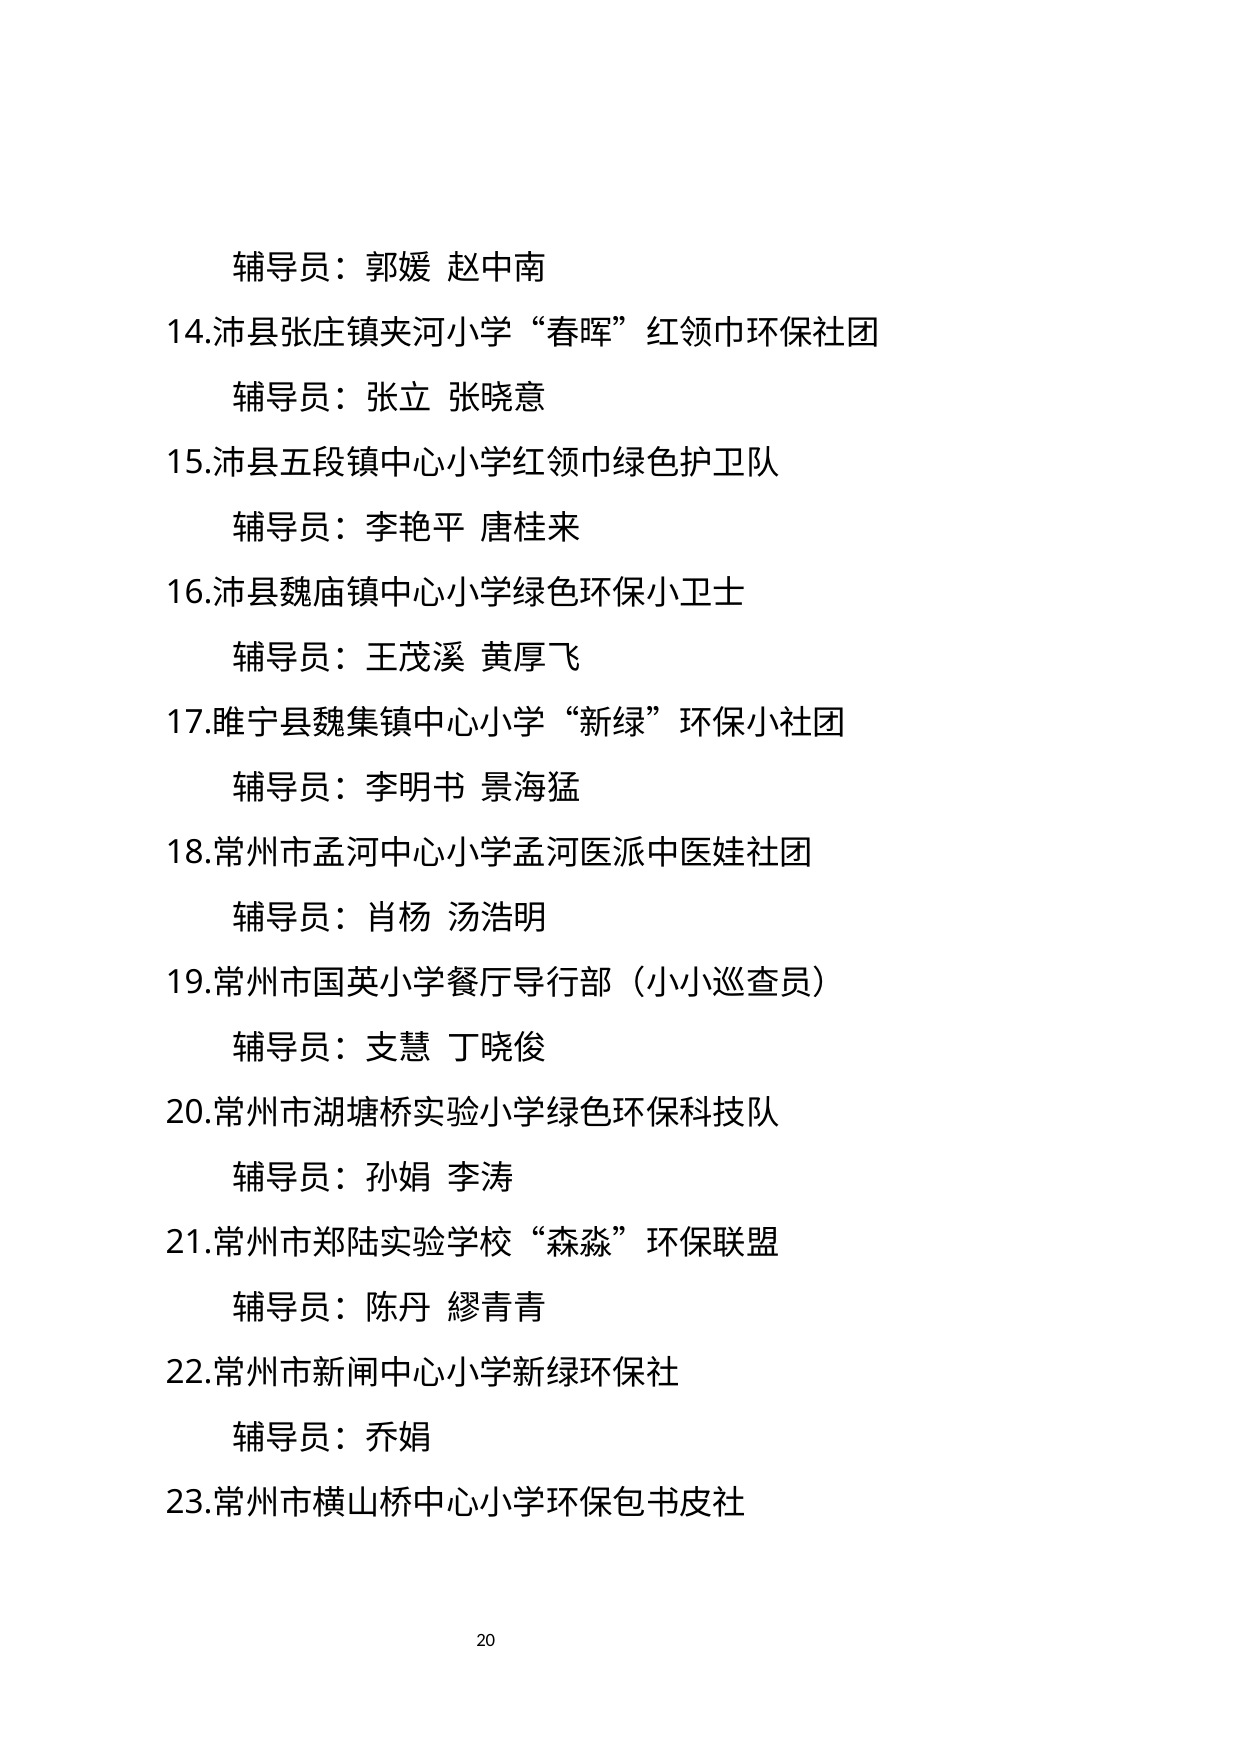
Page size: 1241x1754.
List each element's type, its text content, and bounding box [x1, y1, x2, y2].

list 辅导员：郭媛 赵中南 [165, 233, 1087, 298]
list 辅导员：孙娟 李涛 [165, 1143, 1087, 1208]
list 睢宁县魏集镇中心小学“新绿”环保小社团 [165, 688, 1087, 753]
list 常州市湖塘桥实验小学绿色环保科技队 [165, 1078, 1087, 1143]
list 辅导员：王茂溪 黄厚飞 [165, 623, 1087, 688]
list 辅导员：肖杨 汤浩明 [165, 883, 1087, 948]
list 常州市新闸中心小学新绿环保社 [165, 1338, 1087, 1403]
list 辅导员：陈丹 繆青青 [165, 1273, 1087, 1338]
list 常州市郑陆实验学校“森淼”环保联盟 [165, 1208, 1087, 1273]
list 辅导员：张立 张晓意 [165, 363, 1087, 428]
list 辅导员：李明书 景海猛 [165, 753, 1087, 818]
list 常州市横山桥中心小学环保包书皮社 [165, 1468, 1087, 1533]
list 沛县张庄镇夹河小学“春晖”红领巾环保社团 [165, 298, 1087, 363]
list 辅导员：支慧 丁晓俊 [165, 1013, 1087, 1078]
list 沛县魏庙镇中心小学绿色环保小卫士 [165, 558, 1087, 623]
list 沛县五段镇中心小学红领巾绿色护卫队 [165, 428, 1087, 493]
list 常州市孟河中心小学孟河医派中医娃社团 [165, 818, 1087, 883]
list 辅导员：李艳平 唐桂来 [165, 493, 1087, 558]
list 辅导员：乔娟 [165, 1403, 1087, 1468]
list 常州市国英小学餐厅导行部（小小巡查员） [165, 948, 1087, 1013]
